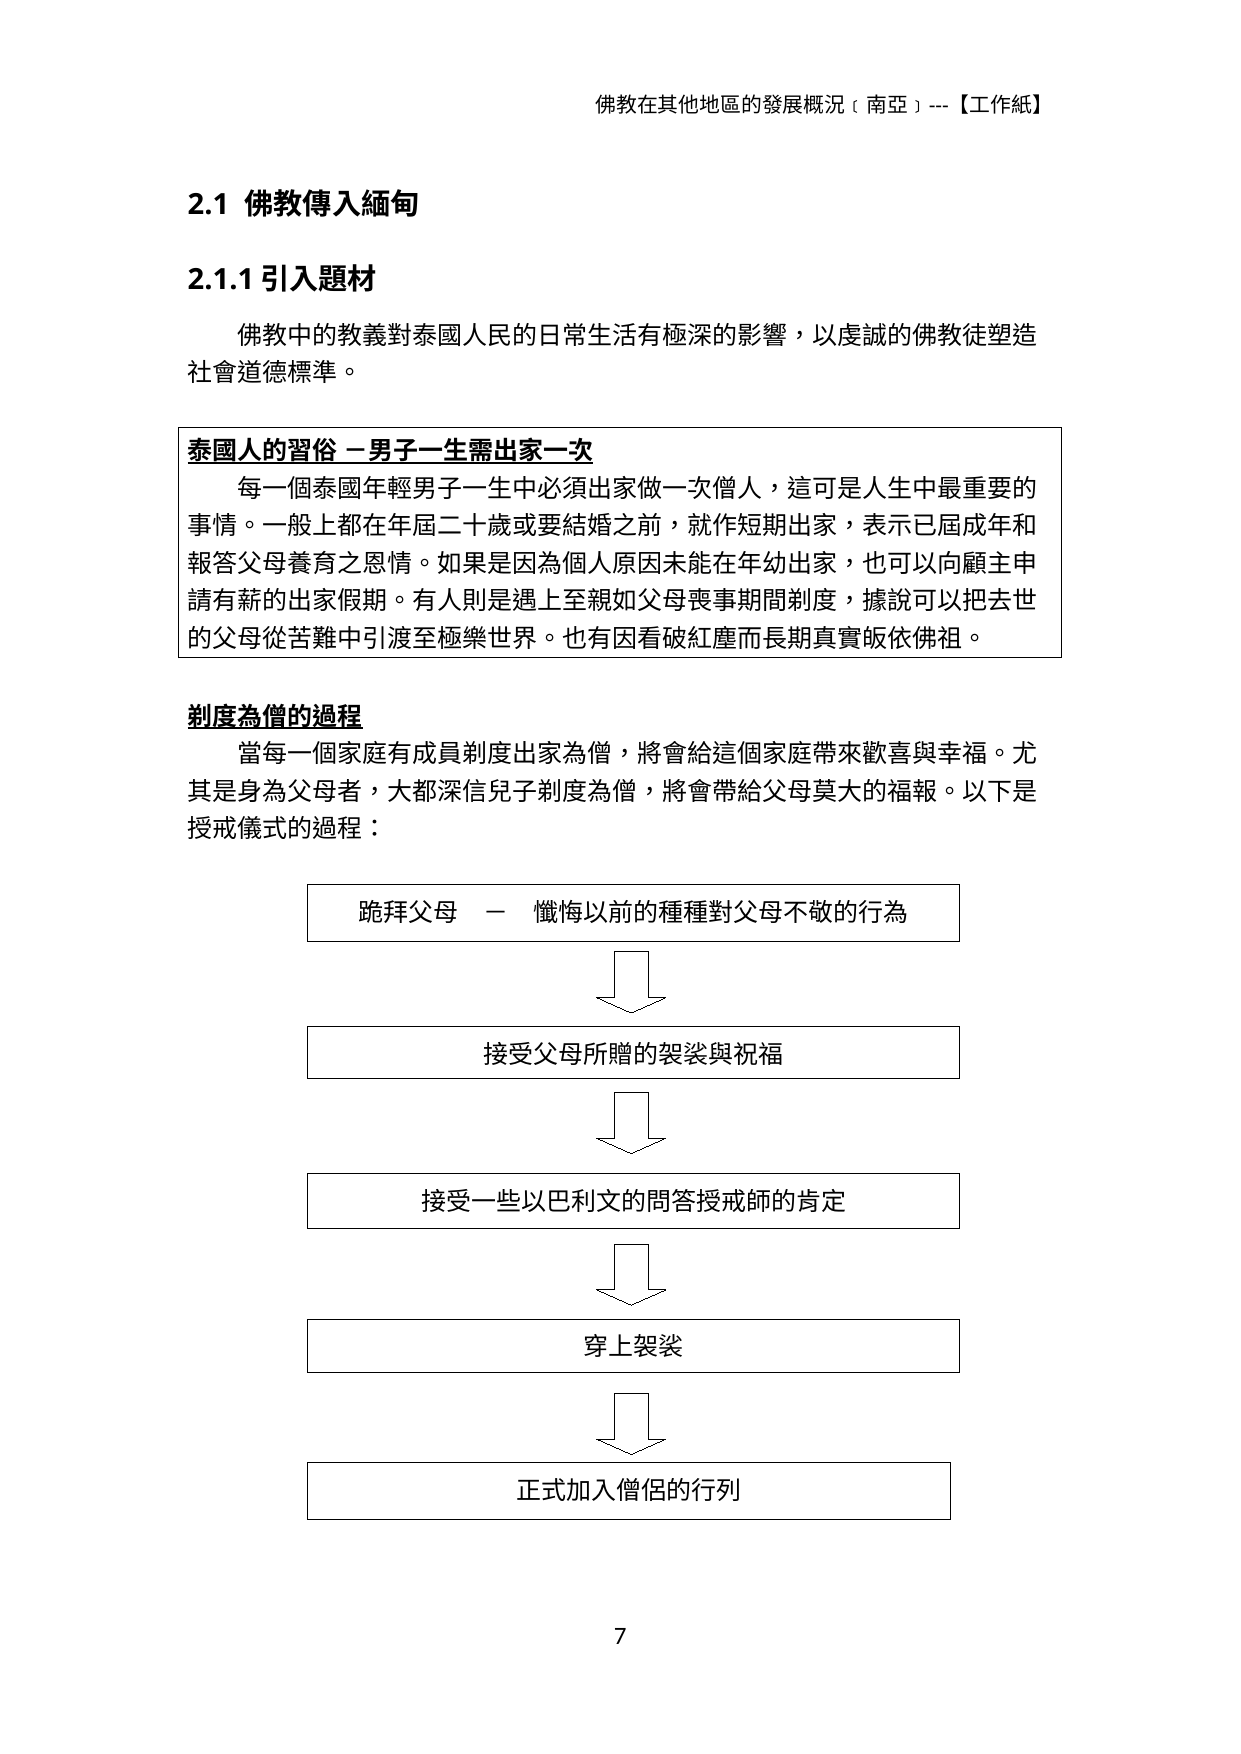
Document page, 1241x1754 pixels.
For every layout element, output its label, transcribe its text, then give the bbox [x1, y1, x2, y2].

text 2.1.1引入題材 [187, 239, 1053, 314]
text 剃度為僧的過程 [187, 696, 1053, 733]
text 佛教中的教義對泰國人民的日常生活有極深的影響，以虔誠的佛教徒塑造社會道德標準。 [187, 314, 1053, 389]
text 泰國人的習俗 －男子一生需出家一次 [179, 428, 1061, 464]
text 2.1 佛教傳入緬甸 [187, 164, 1053, 239]
text 每一個泰國年輕男子一生中必須出家做一次僧人，這可是人生中最重要的事情。一般上都在年屆二十歲或要結婚之前，就作短期出家，表示已屆成年和報答父母養育之恩情。如果是因為個人原因未能在年幼出家，也可以向顧主申請有薪的出家假期。有人則是遇上至親如父母喪事期間剃度，據說可以把去世的父母從苦難中引渡至極樂世界。也有因看破紅塵而長期真實皈依佛祖。 [179, 464, 1061, 657]
text 當每一個家庭有成員剃度出家為僧，將會給這個家庭帶來歡喜與幸福。尤其是身為父母者，大都深信兒子剃度為僧，將會帶給父母莫大的福報。以下是授戒儀式的過程： [187, 733, 1053, 846]
